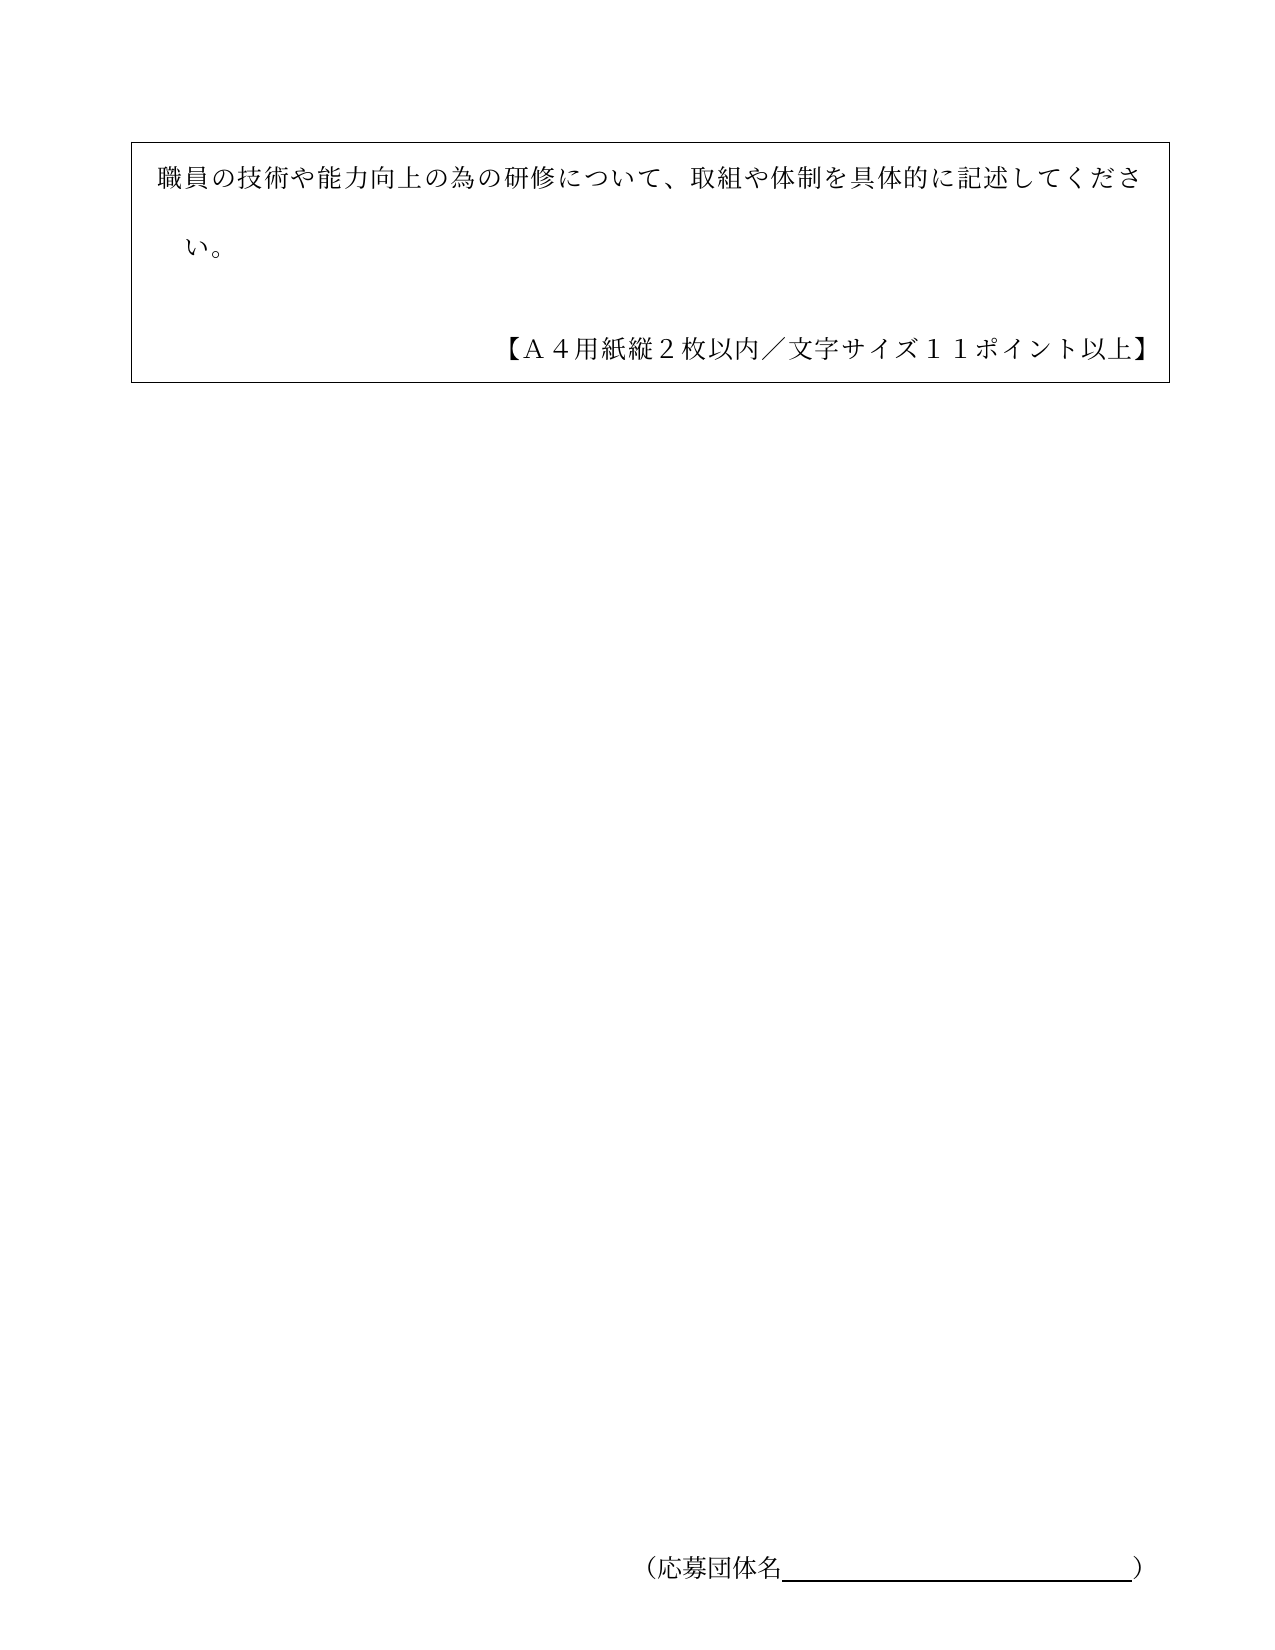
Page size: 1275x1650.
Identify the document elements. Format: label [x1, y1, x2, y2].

table_header [132, 143, 1169, 382]
